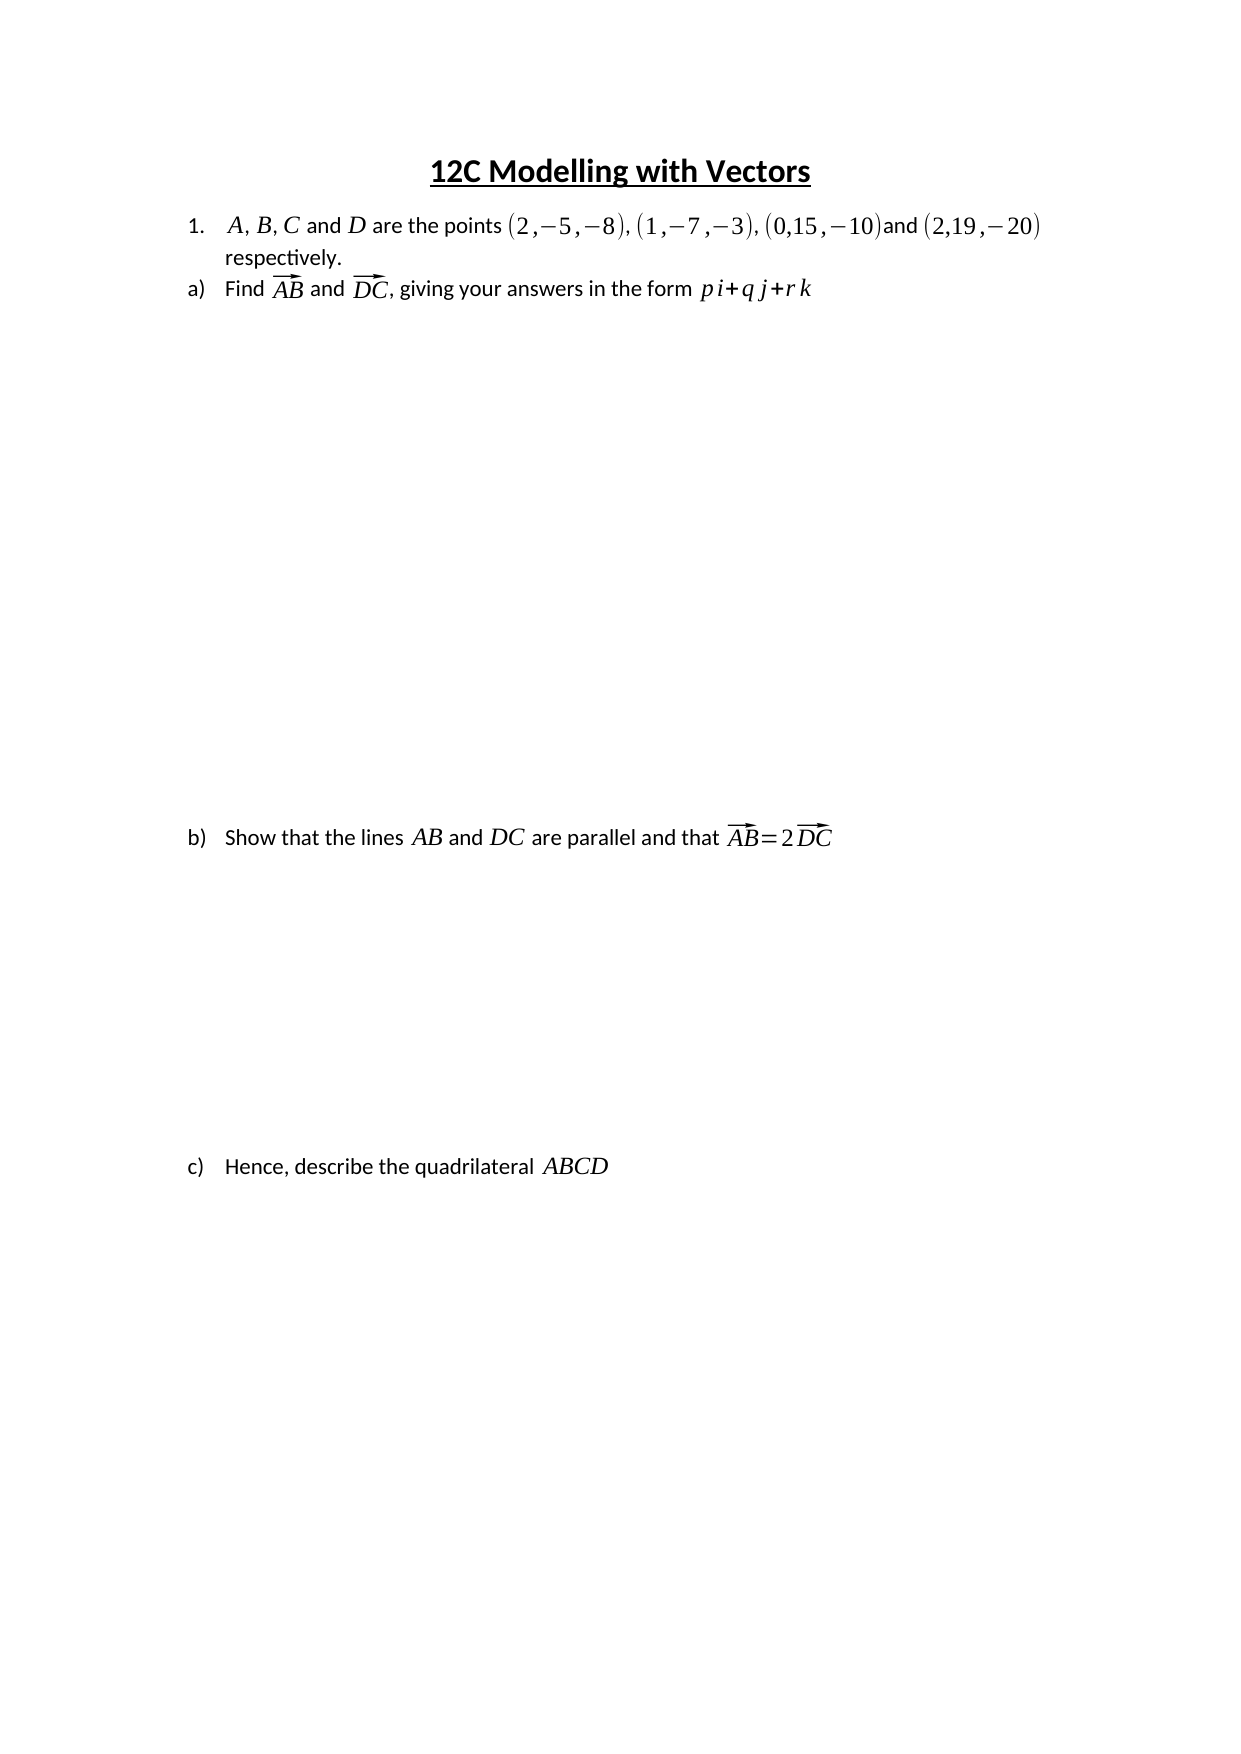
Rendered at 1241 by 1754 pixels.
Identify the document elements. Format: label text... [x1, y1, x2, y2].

list , , and are the points , , and respectively. [187, 211, 1090, 271]
list Find and , giving your answers in the form [187, 273, 1090, 304]
text 12C Modelling with Vectors [150, 150, 1090, 191]
list Hence, describe the quadrilateral [187, 1152, 1090, 1180]
list Show that the lines and are parallel and that [187, 822, 1090, 852]
